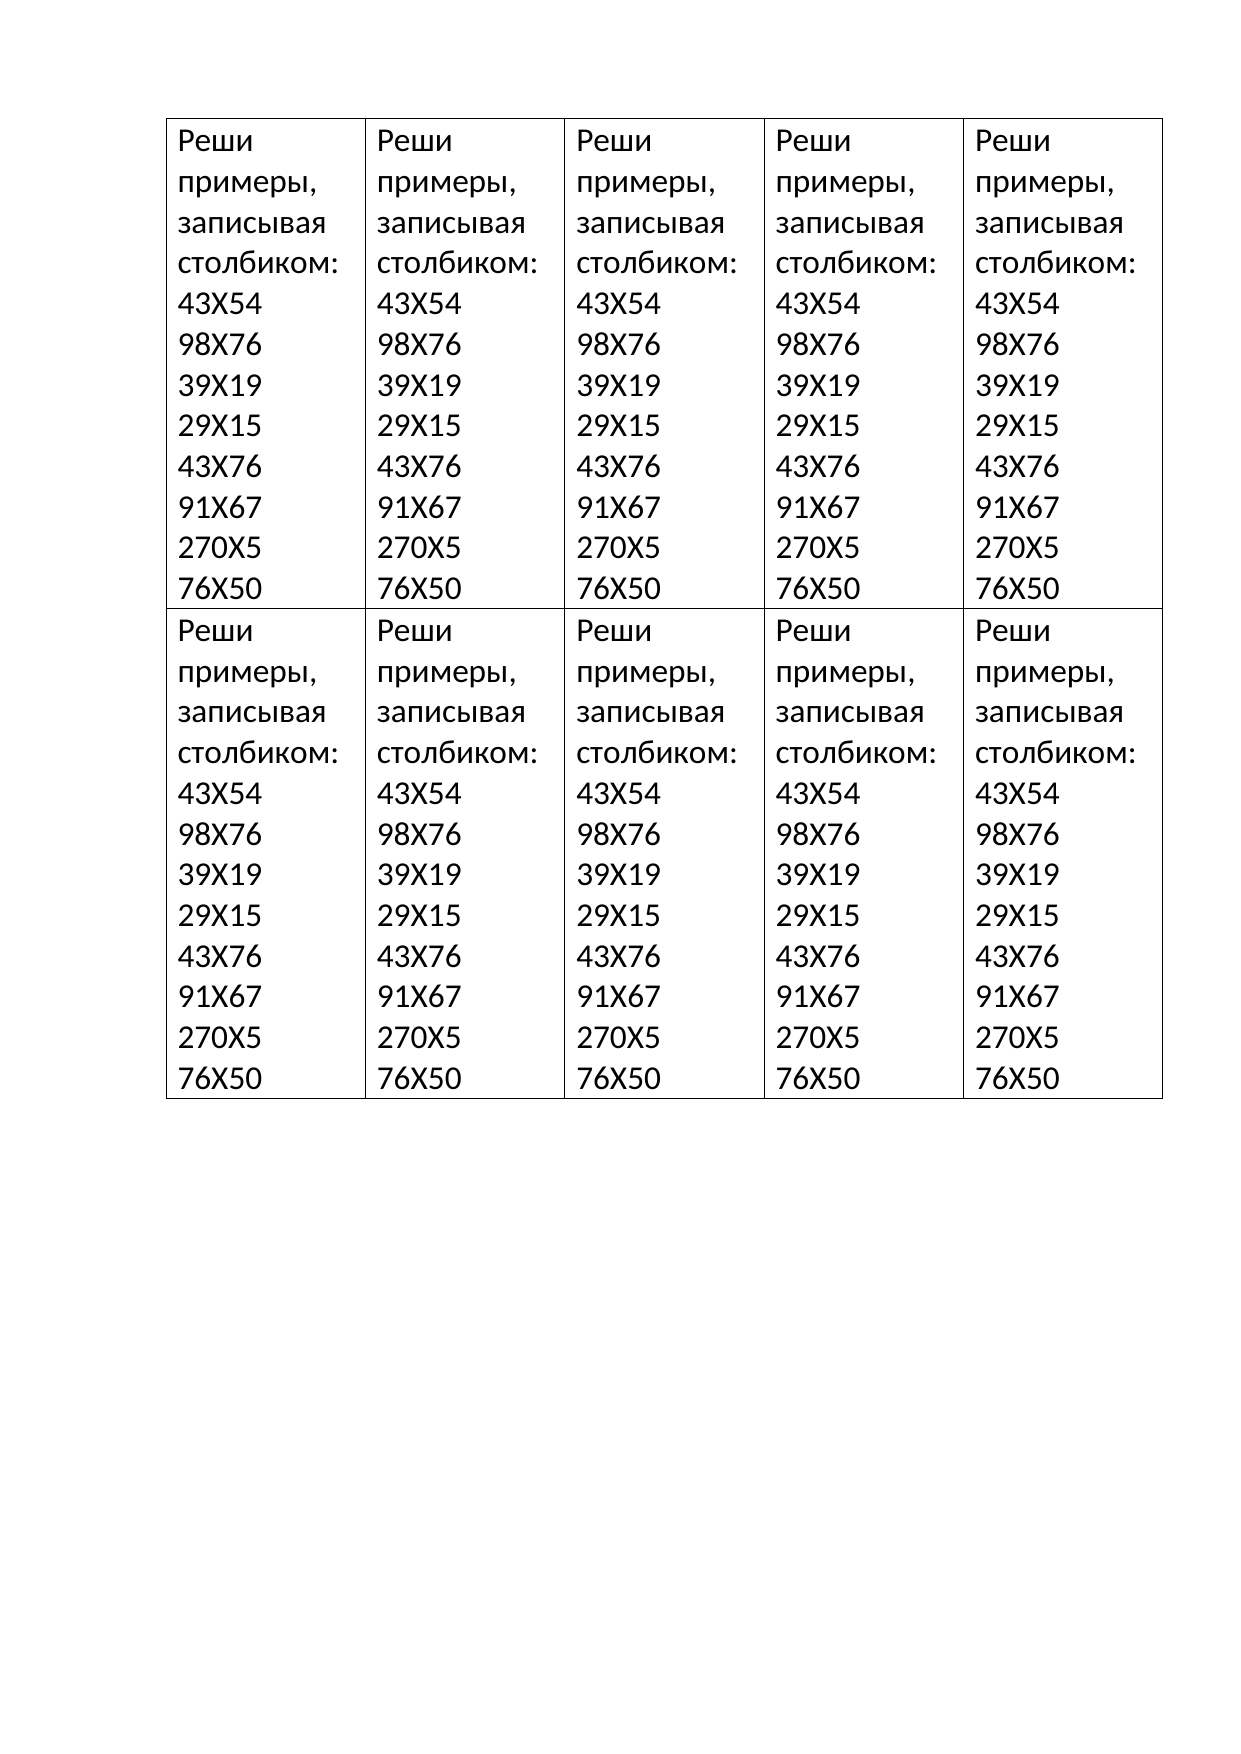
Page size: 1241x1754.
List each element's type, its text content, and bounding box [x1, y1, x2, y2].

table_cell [366, 119, 564, 608]
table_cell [964, 119, 1162, 608]
table_cell Реши примеры, записывая столбиком: 43Х54 98Х76 39Х19 29Х15 43Х76 91Х67 270Х5 76Х50 [565, 609, 764, 1098]
table_cell Реши примеры, записывая столбиком: 43Х54 98Х76 39Х19 29Х15 43Х76 91Х67 270Х5 76Х50 [167, 609, 365, 1098]
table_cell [765, 119, 963, 608]
table_cell Реши примеры, записывая столбиком: 43Х54 98Х76 39Х19 29Х15 43Х76 91Х67 270Х5 76Х50 [765, 609, 963, 1098]
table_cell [167, 119, 365, 608]
table_cell Реши примеры, записывая столбиком: 43Х54 98Х76 39Х19 29Х15 43Х76 91Х67 270Х5 76Х50 [366, 609, 564, 1098]
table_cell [565, 119, 764, 608]
table_cell Реши примеры, записывая столбиком: 43Х54 98Х76 39Х19 29Х15 43Х76 91Х67 270Х5 76Х50 [964, 609, 1162, 1098]
